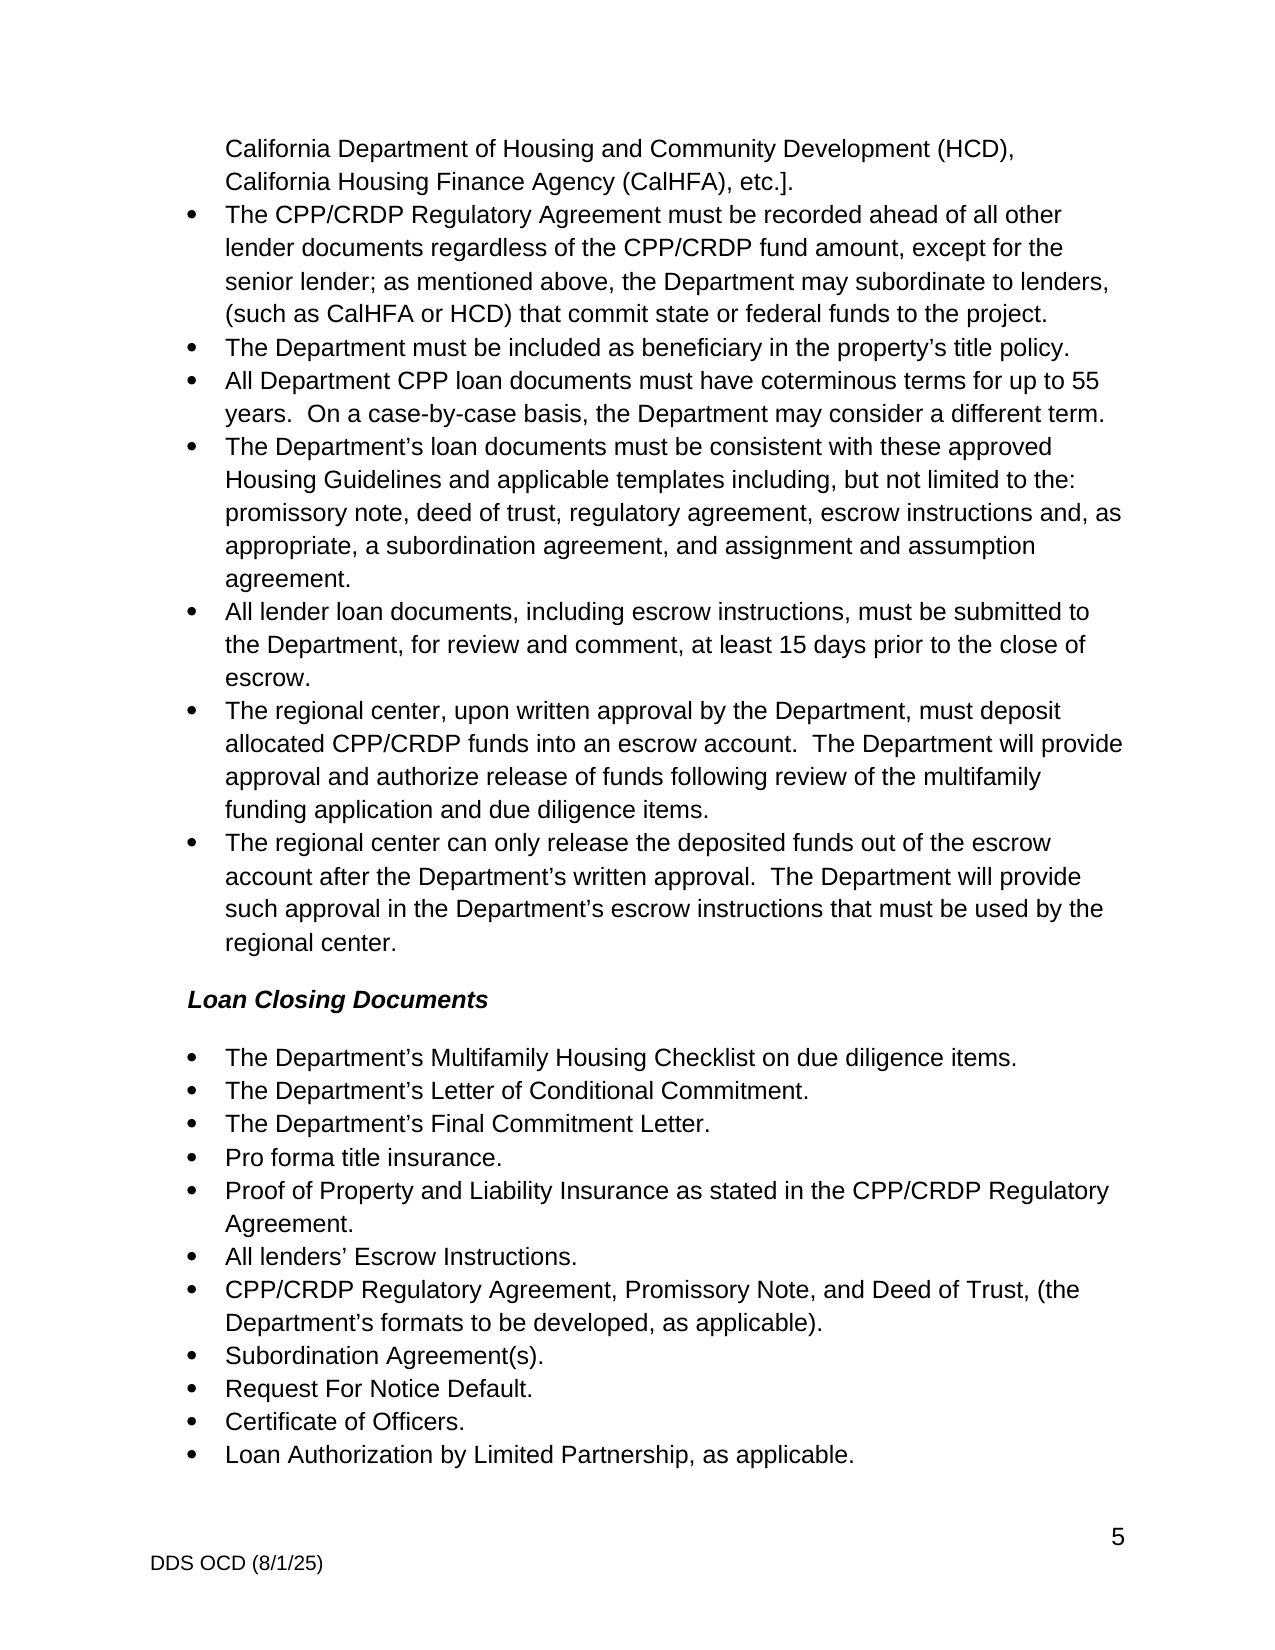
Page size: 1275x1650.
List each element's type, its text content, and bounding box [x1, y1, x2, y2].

list Request For Notice Default. [187, 1374, 1125, 1403]
list Certificate of Officers. [187, 1407, 1125, 1436]
list The regional center, upon written approval by the Department, must deposit allocated CPP/CRDP funds into an escrow account. The Department will provide approval and authorize release of funds following review of the multifamily funding application and due diligence items. [187, 696, 1125, 824]
list The Department’s Letter of Conditional Commitment. [187, 1076, 1125, 1105]
list Loan Closing Documents [187, 985, 1125, 1014]
list The Department must be included as beneficiary in the property’s title policy. [187, 332, 1125, 361]
list The Department’s Final Commitment Letter. [187, 1109, 1125, 1138]
list Proof of Property and Liability Insurance as stated in the CPP/CRDP Regulatory Agreement. [187, 1176, 1125, 1237]
list The Department’s Multifamily Housing Checklist on due diligence items. [187, 1043, 1125, 1072]
list CPP/CRDP Regulatory Agreement, Promissory Note, and Deed of Trust, (the Department’s formats to be developed, as applicable). [187, 1275, 1125, 1337]
list The regional center can only release the deposited funds out of the escrow account after the Department’s written approval. The Department will provide [187, 828, 1125, 890]
list such approval in the Department’s escrow instructions that must be used by the regional center. [225, 894, 1125, 956]
list All lender loan documents, including escrow instructions, must be submitted to the Department, for review and comment, at least 15 days prior to the close of escrow. [187, 597, 1125, 692]
list Pro forma title insurance. [187, 1142, 1125, 1171]
list All lenders’ Escrow Instructions. [187, 1242, 1125, 1271]
list All Department CPP loan documents must have coterminous terms for up to 55 years. On a case-by-case basis, the Department may consider a different term. [187, 366, 1125, 427]
list The Department’s loan documents must be consistent with these approved Housing Guidelines and applicable templates including, but not limited to the: promissory note, deed of trust, regulatory agreement, escrow instructions and, as appropriate, a subordination agreement, and assignment and assumption agreement. [187, 432, 1125, 593]
list The CPP/CRDP Regulatory Agreement must be recorded ahead of all other lender documents regardless of the CPP/CRDP fund amount, except for the senior lender; as mentioned above, the Department may subordinate to lenders, (such as CalHFA or HCD) that commit state or federal funds to the project. [187, 200, 1125, 328]
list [187, 134, 1125, 196]
list Subordination Agreement(s). [187, 1341, 1125, 1370]
list Loan Authorization by Limited Partnership, as applicable. [187, 1440, 1125, 1469]
